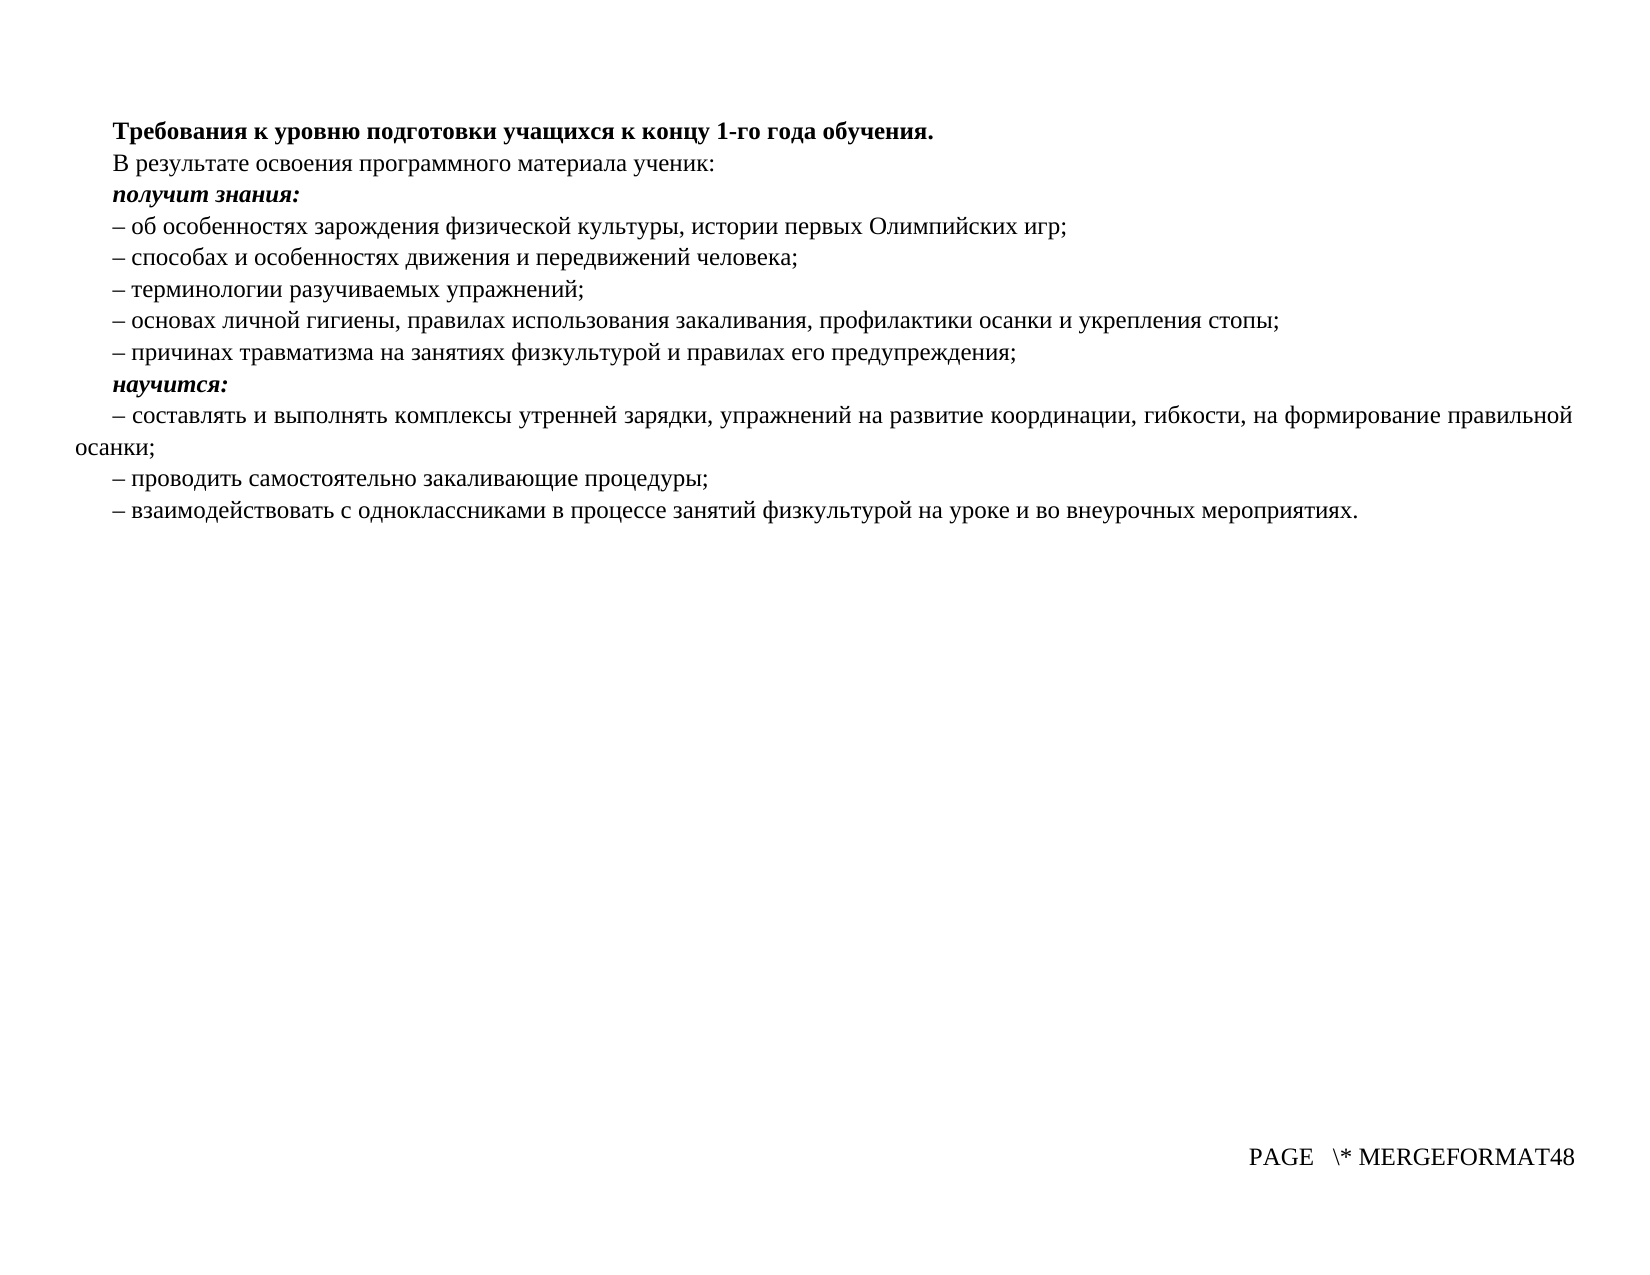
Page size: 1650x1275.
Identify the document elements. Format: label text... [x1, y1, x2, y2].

text получит знания: [75, 179, 1575, 208]
text – терминологии разучиваемых упражнений; [75, 274, 1575, 303]
text – составлять и выполнять комплексы утренней зарядки, упражнений на развитие координации, гибкости, на формирование правильной осанки; [75, 400, 1575, 461]
text – причинах травматизма на занятиях физкультурой и правилах его предупреждения; [75, 337, 1575, 366]
text – взаимодействовать с одноклассниками в процессе занятий физкультурой на уроке и во внеурочных мероприятиях. [75, 495, 1575, 524]
text – основах личной гигиены, правилах использования закаливания, профилактики осанки и укрепления стопы; [75, 306, 1575, 334]
text – проводить самостоятельно закаливающие процедуры; [75, 463, 1575, 492]
text – способах и особенностях движения и передвижений человека; [75, 242, 1575, 271]
text Требования к уровню подготовки учащихся к концу 1-го года обучения. [75, 116, 1575, 145]
text В результате освоения программного материала ученик: [75, 148, 1575, 177]
text – об особенностях зарождения физической культуры, истории первых Олимпийских игр; [75, 211, 1575, 240]
text научится: [75, 369, 1575, 397]
